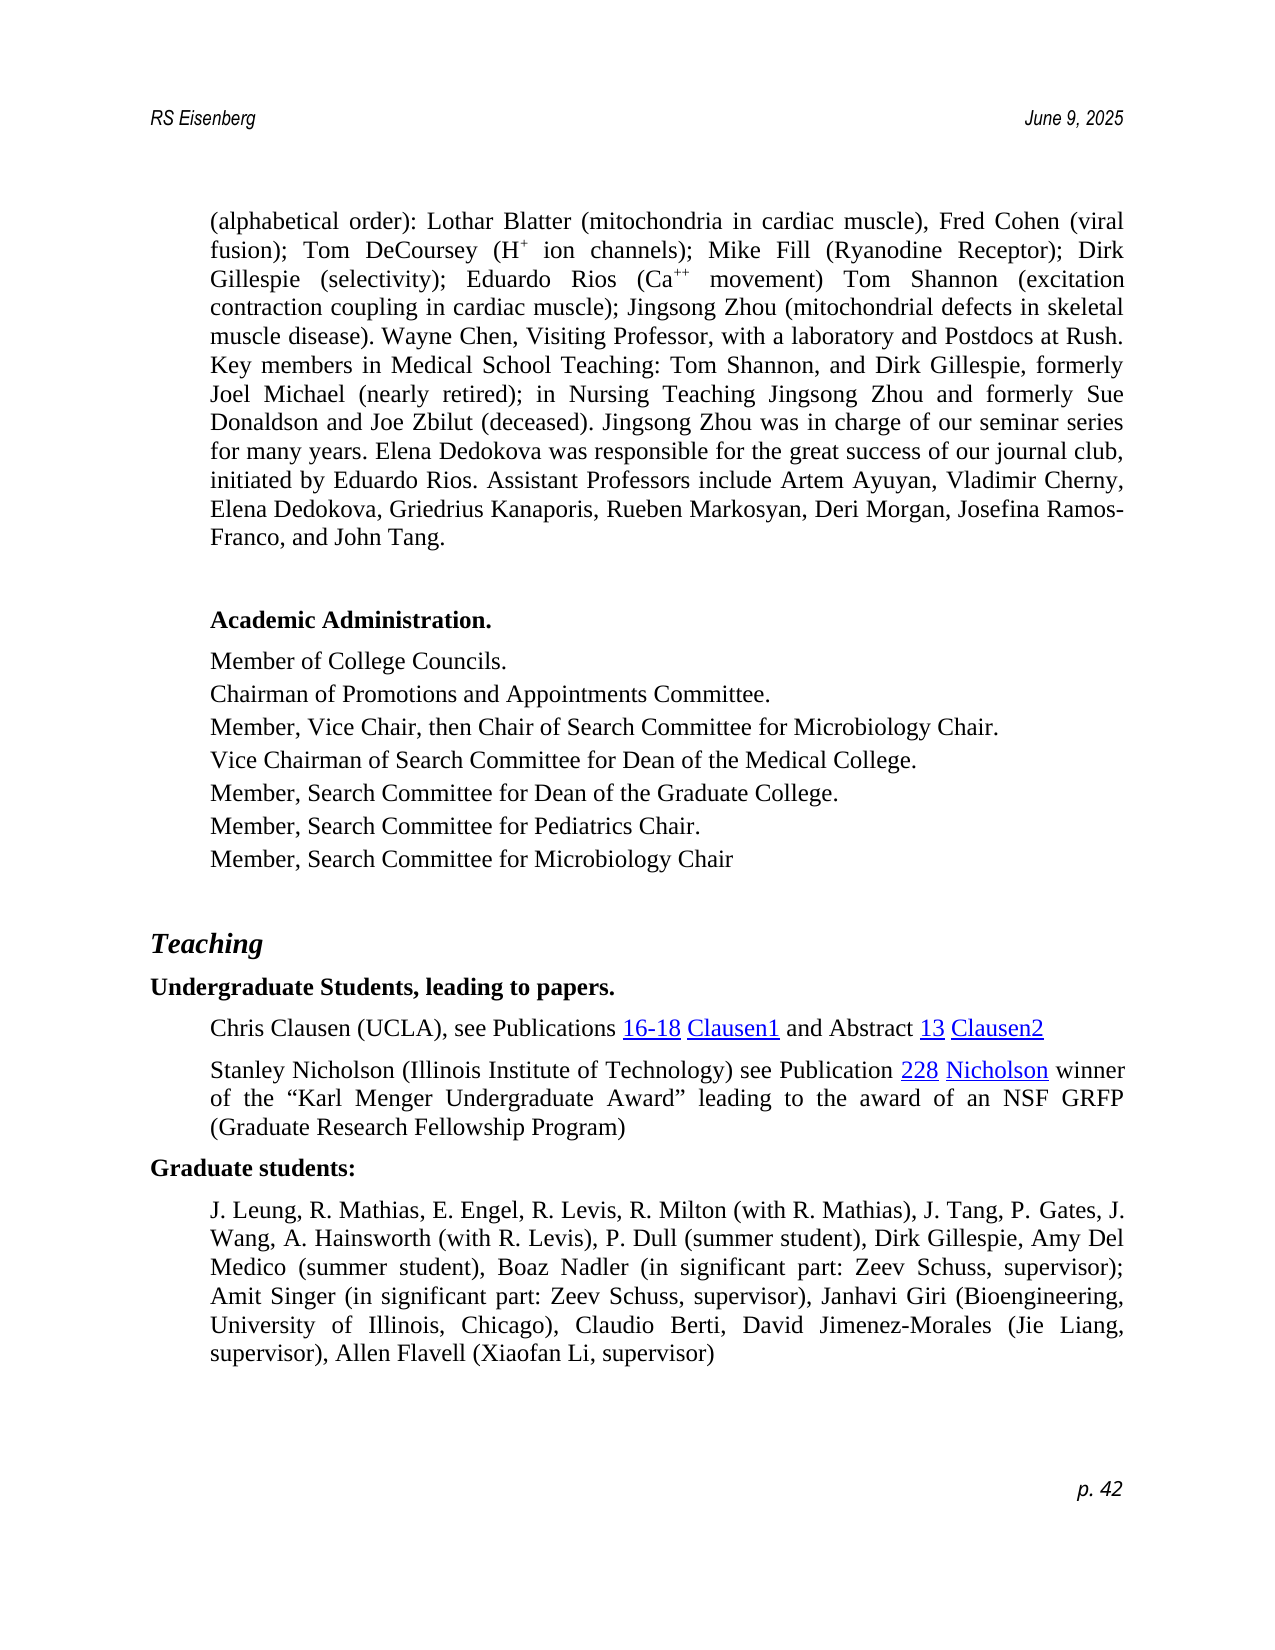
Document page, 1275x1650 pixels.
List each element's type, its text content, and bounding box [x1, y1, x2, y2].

text Chairman of Promotions and Appointments Committee. [210, 679, 1125, 708]
text Undergraduate Students, leading to papers. [150, 972, 1125, 1001]
text Teaching [150, 926, 1125, 960]
text Member, Search Committee for Pediatrics Chair. [210, 811, 1125, 839]
text Chris Clausen (UCLA), see Publications 16-18 Clausen1 and Abstract 13 Clausen2 [210, 1013, 1125, 1042]
text Vice Chairman of Search Committee for Dean of the Medical College. [210, 745, 1125, 774]
text Member, Vice Chair, then Chair of Search Committee for Microbiology Chair. [210, 712, 1125, 741]
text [210, 206, 1125, 551]
text Member of College Councils. [210, 646, 1125, 675]
text Member, Search Committee for Microbiology Chair [210, 844, 1125, 872]
text J. Leung, R. Mathias, E. Engel, R. Levis, R. Milton (with R. Mathias), J. Tang, P. Gates, J. Wang, A. Hainsworth (with R. Levis), P. Dull (summer student), Dirk Gillespie, Amy Del Medico (summer student), Boaz Nadler (in significant part: Zeev Schuss, supervisor); Amit Singer (in significant part: Zeev Schuss, supervisor), Janhavi Giri (Bioengineering, University of Illinois, Chicago), Claudio Berti, David Jimenez-Morales (Jie Liang, supervisor), Allen Flavell (Xiaofan Li, supervisor) [210, 1195, 1125, 1367]
text Member, Search Committee for Dean of the Graduate College. [210, 778, 1125, 807]
text Graduate students: [150, 1153, 1125, 1182]
text Academic Administration. [210, 605, 1125, 634]
text Stanley Nicholson (Illinois Institute of Technology) see Publication 228 Nicholson winner of the “Karl Menger Undergraduate Award” leading to the award of an NSF GRFP (Graduate Research Fellowship Program) [210, 1055, 1125, 1141]
